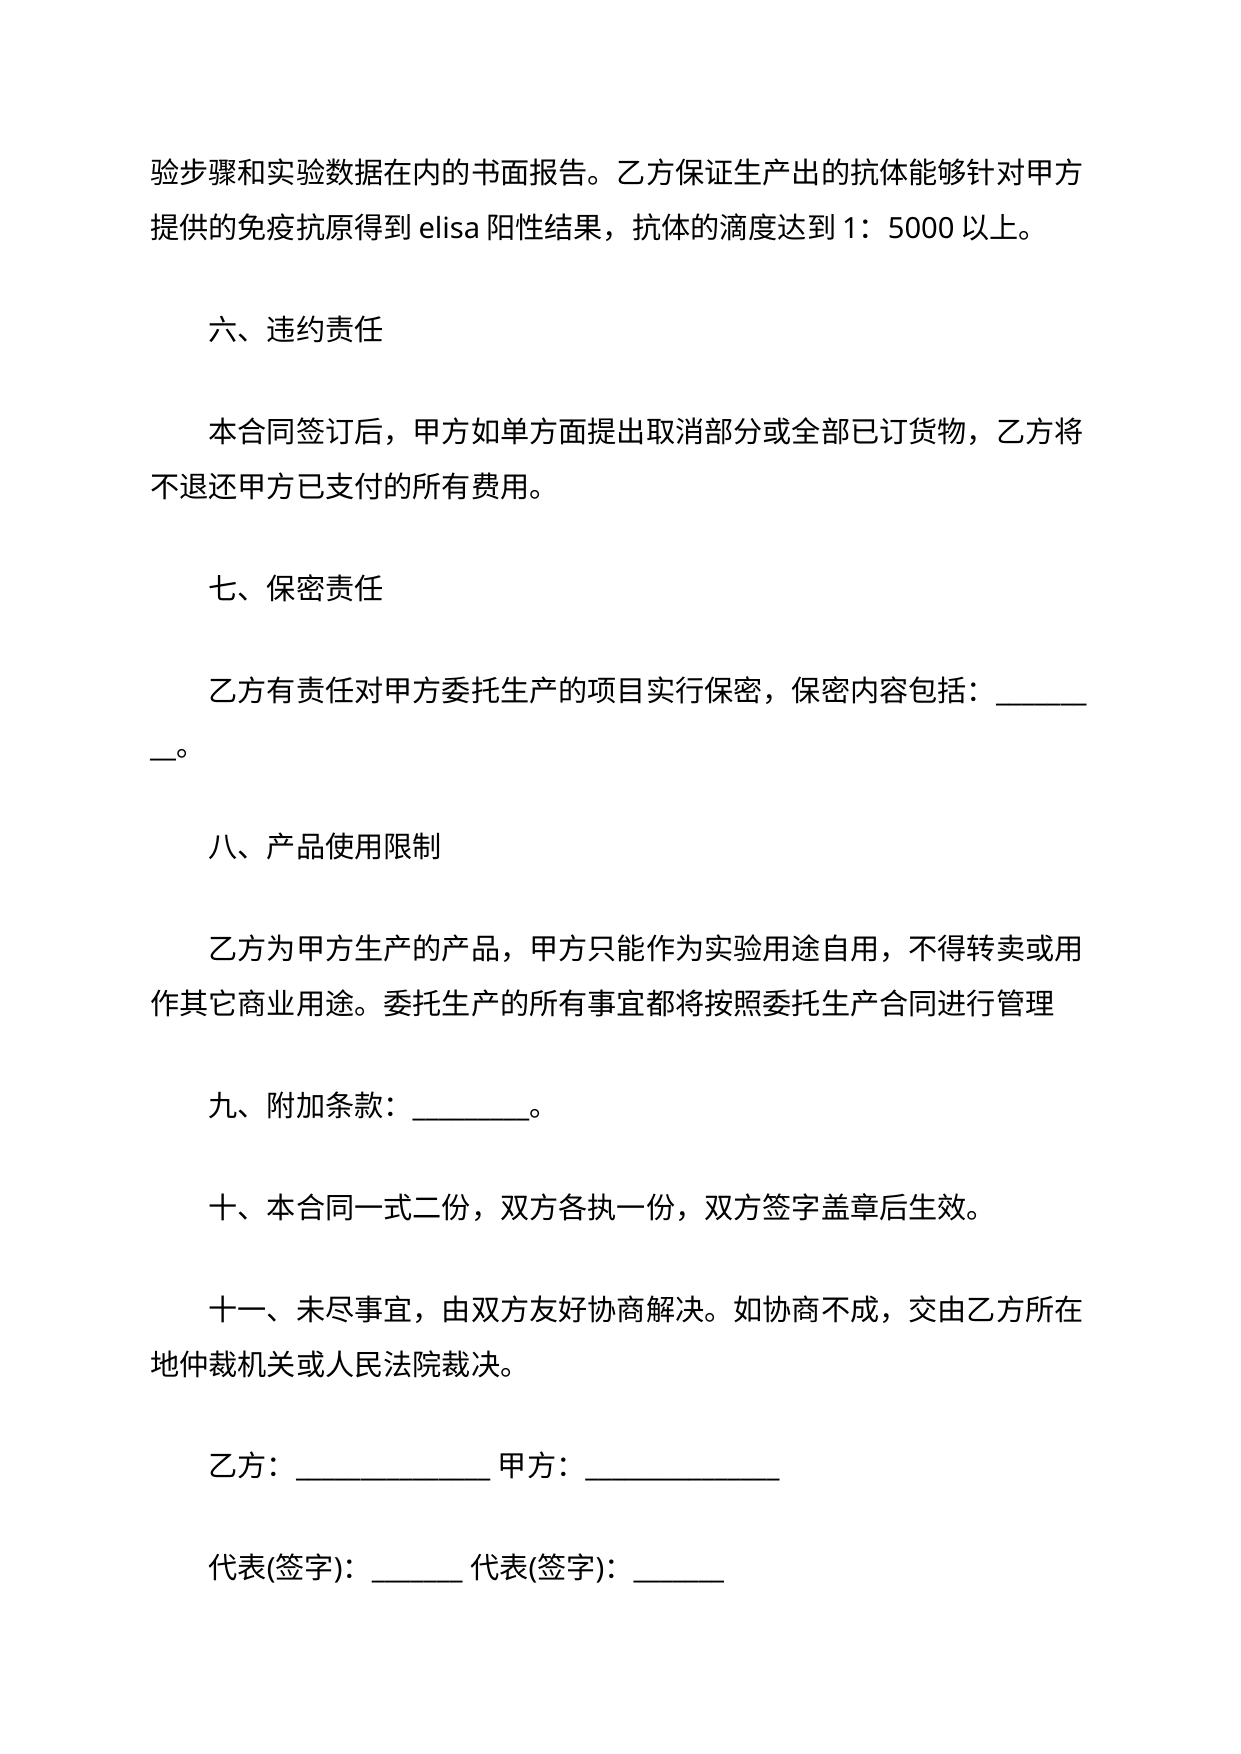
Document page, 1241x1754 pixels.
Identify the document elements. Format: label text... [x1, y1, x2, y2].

text 十、本合同一式二份，双方各执一份，双方签字盖章后生效。 [150, 1184, 1090, 1227]
text 十一、未尽事宜，由双方友好协商解决。如协商不成，交由乙方所在地仲裁机关或人民法院裁决。 [150, 1286, 1090, 1383]
text 乙方有责任对甲方委托生产的项目实行保密，保密内容包括：_________。 [150, 667, 1090, 764]
text 九、附加条款：_________。 [150, 1082, 1090, 1125]
text 乙方：_______________ 甲方：_______________ [150, 1443, 1090, 1485]
text 代表(签字)：_______ 代表(签字)：_______ [150, 1545, 1090, 1587]
text 七、保密责任 [150, 565, 1090, 608]
text 六、违约责任 [150, 307, 1090, 349]
text 八、产品使用限制 [150, 824, 1090, 866]
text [150, 150, 1090, 247]
text 本合同签订后，甲方如单方面提出取消部分或全部已订货物，乙方将不退还甲方已支付的所有费用。 [150, 409, 1090, 506]
text 乙方为甲方生产的产品，甲方只能作为实验用途自用，不得转卖或用作其它商业用途。委托生产的所有事宜都将按照委托生产合同进行管理 [150, 926, 1090, 1023]
